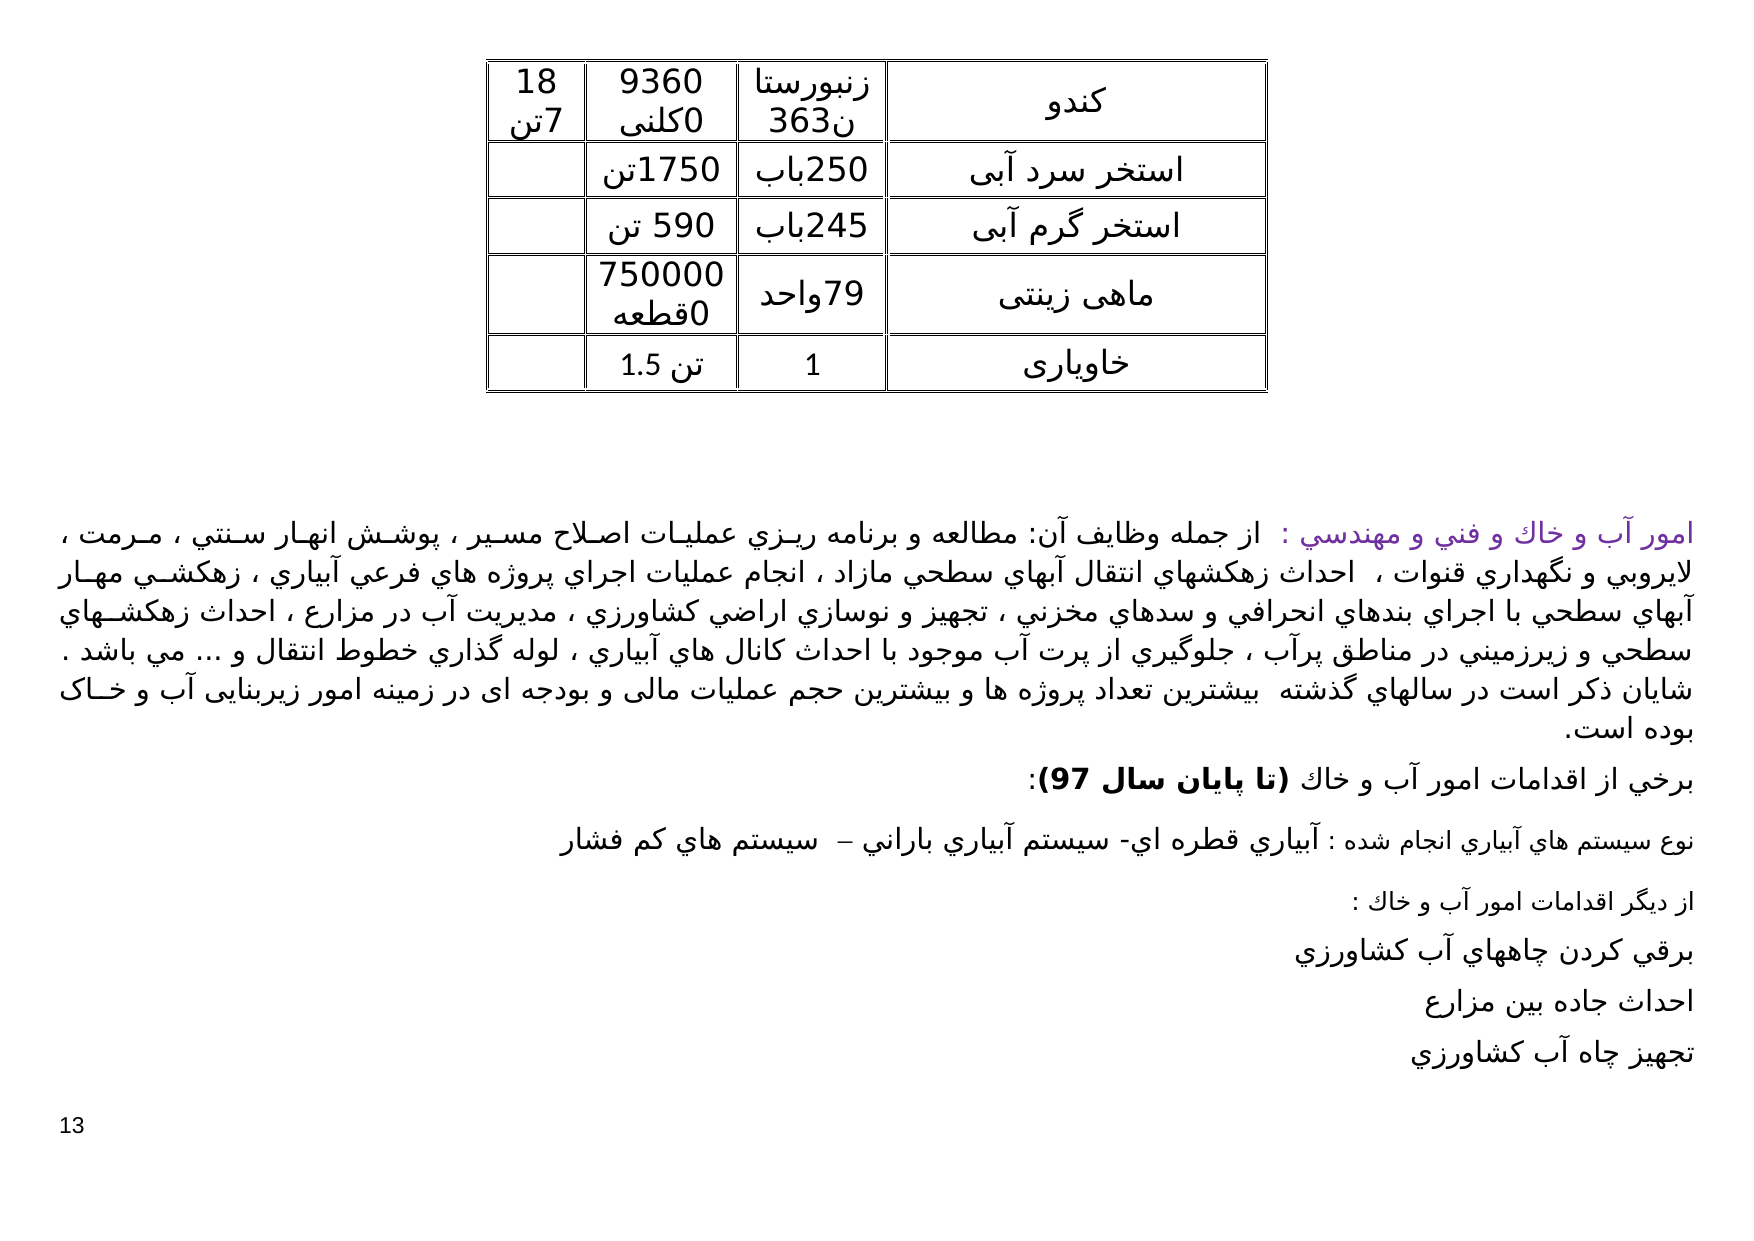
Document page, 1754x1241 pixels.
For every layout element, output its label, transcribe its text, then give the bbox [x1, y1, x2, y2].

text احداث جاده بين مزارع [59, 984, 1695, 1018]
text برخي از اقدامات امور آب و خاك (تا پايان سال 97): [59, 762, 1695, 796]
table_cell 1750تن [587, 143, 736, 196]
text تجهيز چاه آب كشاورزي [59, 1036, 1695, 1070]
table_cell [489, 256, 584, 333]
table_cell 187تن [488, 62, 585, 140]
text برقي كردن چاههاي آب كشاورزي [59, 933, 1695, 967]
table_cell استخر سرد آبی [886, 140, 1266, 196]
table_cell استخر گرم آبی [886, 196, 1266, 252]
table_cell 590 تن [587, 199, 736, 252]
table_cell 79واحد [739, 253, 885, 333]
table_cell [489, 199, 584, 252]
table_cell کندو [888, 62, 1266, 140]
table_cell 93600کلنی [585, 60, 738, 140]
table_cell 250باب [738, 140, 886, 196]
table_cell 1 [738, 333, 886, 389]
text از ديگر اقدامات امور آب و خاك : [59, 887, 1695, 916]
table_cell [488, 336, 585, 389]
table_cell زنبورستان363 [738, 62, 885, 140]
table_cell 1.5 تن [585, 333, 738, 389]
table_cell 7500000قطعه [587, 256, 736, 333]
table_cell 245باب [738, 196, 886, 252]
text امور آب و خاك و فني و مهندسي : از جمله وظايف آن: مطالعه و برنامه ريزي عمليات اصلاح مسير ، پوشش انهار سنتي ، مرمت ، لايروبي و نگهداري قنوات ، احداث زهکشهاي انتقال آبهاي سطحي مازاد ، انجام عمليات اجراي پروژه هاي فرعي آبياري ، زهکشي مهار آبهاي سطحي با اجراي بندهاي انحرافي و سدهاي مخزني ، تجهيز و نوسازي اراضي كشاورزي ، مديريت آب در مزارع ، احداث زهكشهاي سطحي و زيرزميني در مناطق پرآب ، جلوگيري از پرت آب موجود با احداث كانال هاي آبياري ، لوله گذاري خطوط انتقال و ... مي باشد . شايان ذكر است در سالهاي گذشته بیشترین تعداد پروژه ها و بیشترین حجم عملیات مالی و بودجه ای در زمینه امور زیربنایی آب و خاک بوده است. [59, 516, 1695, 745]
table_cell خاویاری [886, 333, 1266, 389]
table_cell ماهی زینتی [888, 253, 1265, 333]
table_cell [489, 143, 584, 196]
text نوع سيستم هاي آبياري انجام شده : آبياري قطره اي- سيستم آبياري باراني – سيستم هاي كم فشار [59, 822, 1695, 856]
